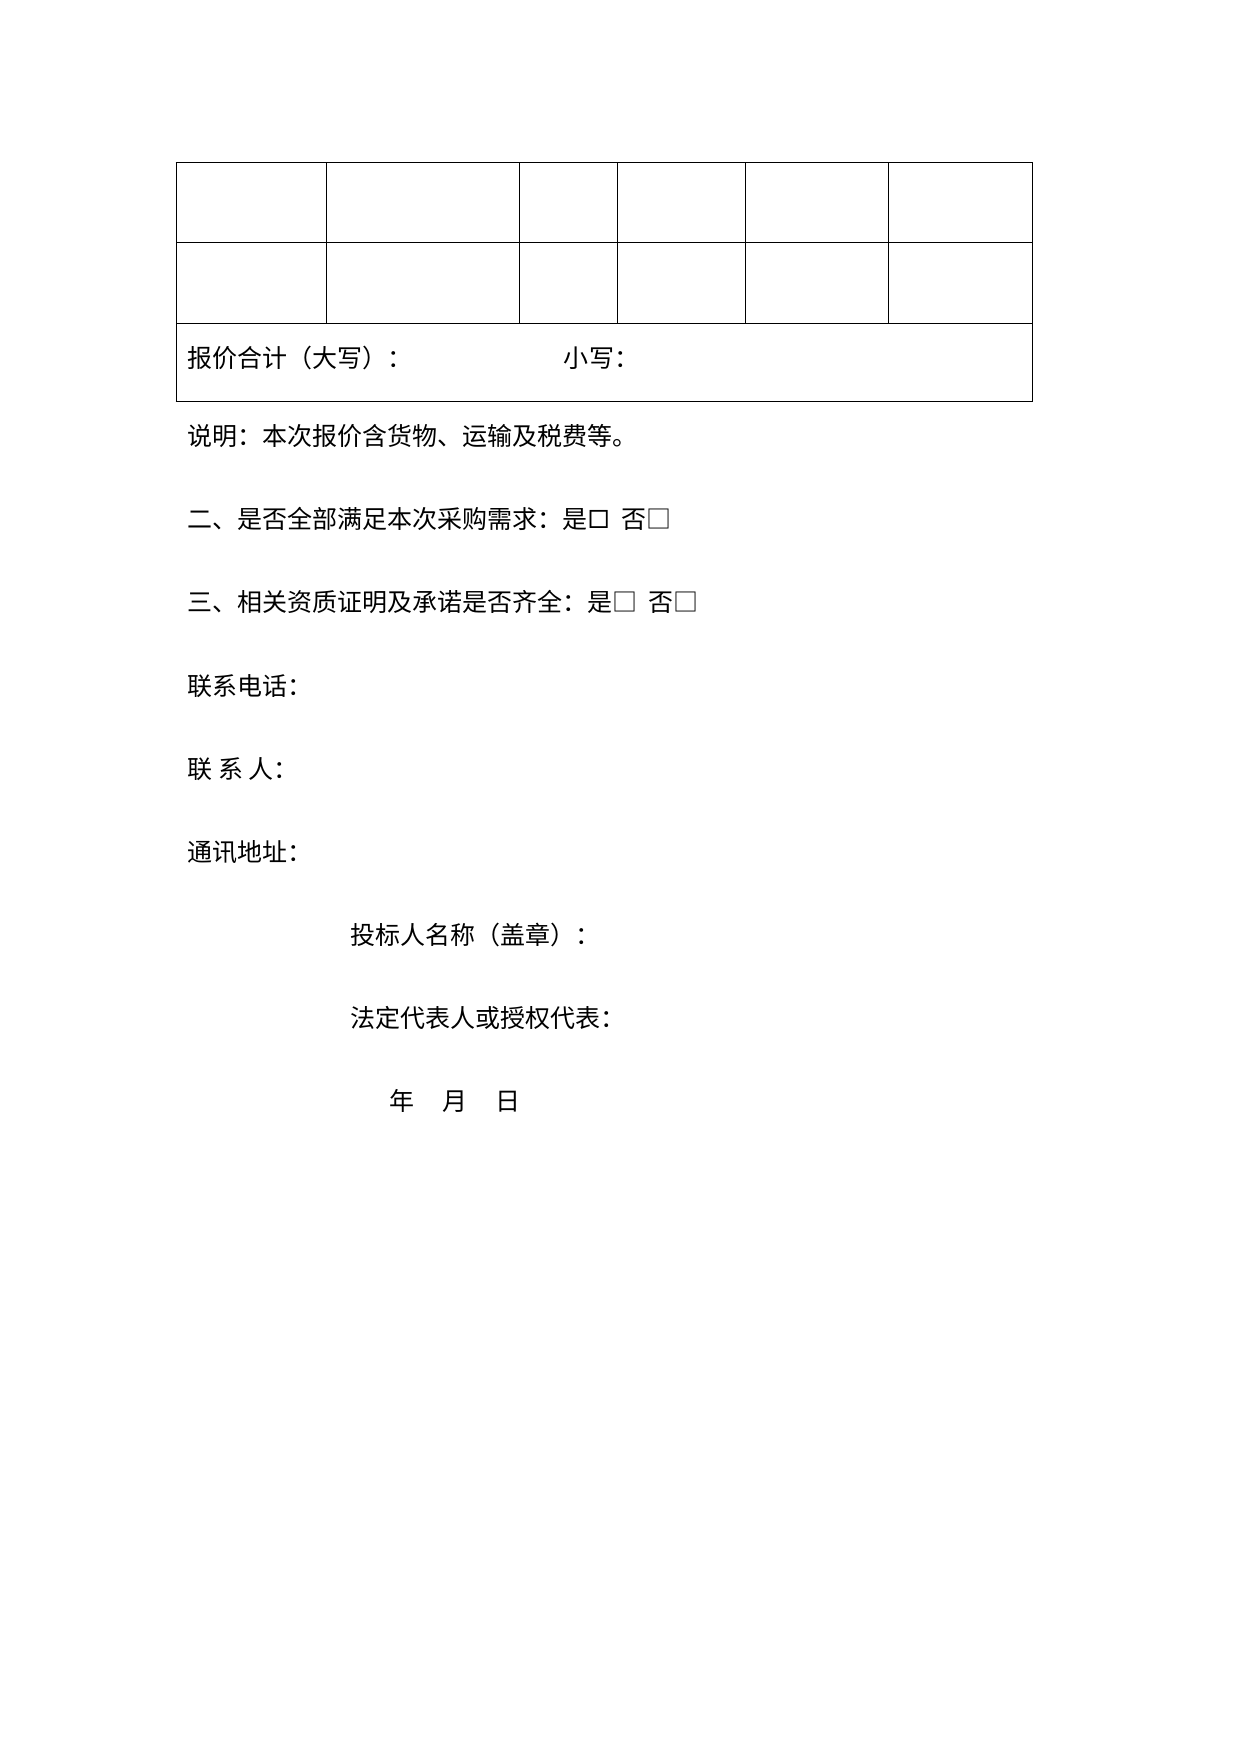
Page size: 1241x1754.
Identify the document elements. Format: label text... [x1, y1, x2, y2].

text 三、相关资质证明及承诺是否齐全：是□ 否□ [187, 568, 1053, 633]
table_cell [327, 243, 519, 323]
text 说明：本次报价含货物、运输及税费等。 [187, 402, 1053, 467]
text 法定代表人或授权代表： [187, 984, 1053, 1049]
table_cell [746, 163, 888, 242]
table_cell [889, 163, 1032, 242]
table_cell [746, 243, 888, 323]
table_cell [177, 243, 326, 323]
text 联系电话： [187, 652, 1053, 717]
text 投标人名称（盖章）： [187, 901, 1053, 966]
table_cell [327, 163, 519, 242]
text 二、是否全部满足本次采购需求：是 否□ [187, 485, 1053, 550]
table_cell [520, 243, 617, 323]
text 联 系 人： [187, 735, 1053, 800]
table_cell [618, 163, 745, 242]
text 年 月 日 [187, 1067, 1053, 1132]
table_cell 报价合计（大写）： 小写： [177, 324, 1032, 401]
table_cell [520, 163, 617, 242]
table_cell [889, 243, 1032, 323]
text 通讯地址： [187, 818, 1053, 883]
table_cell [177, 163, 326, 242]
table_cell [618, 243, 745, 323]
